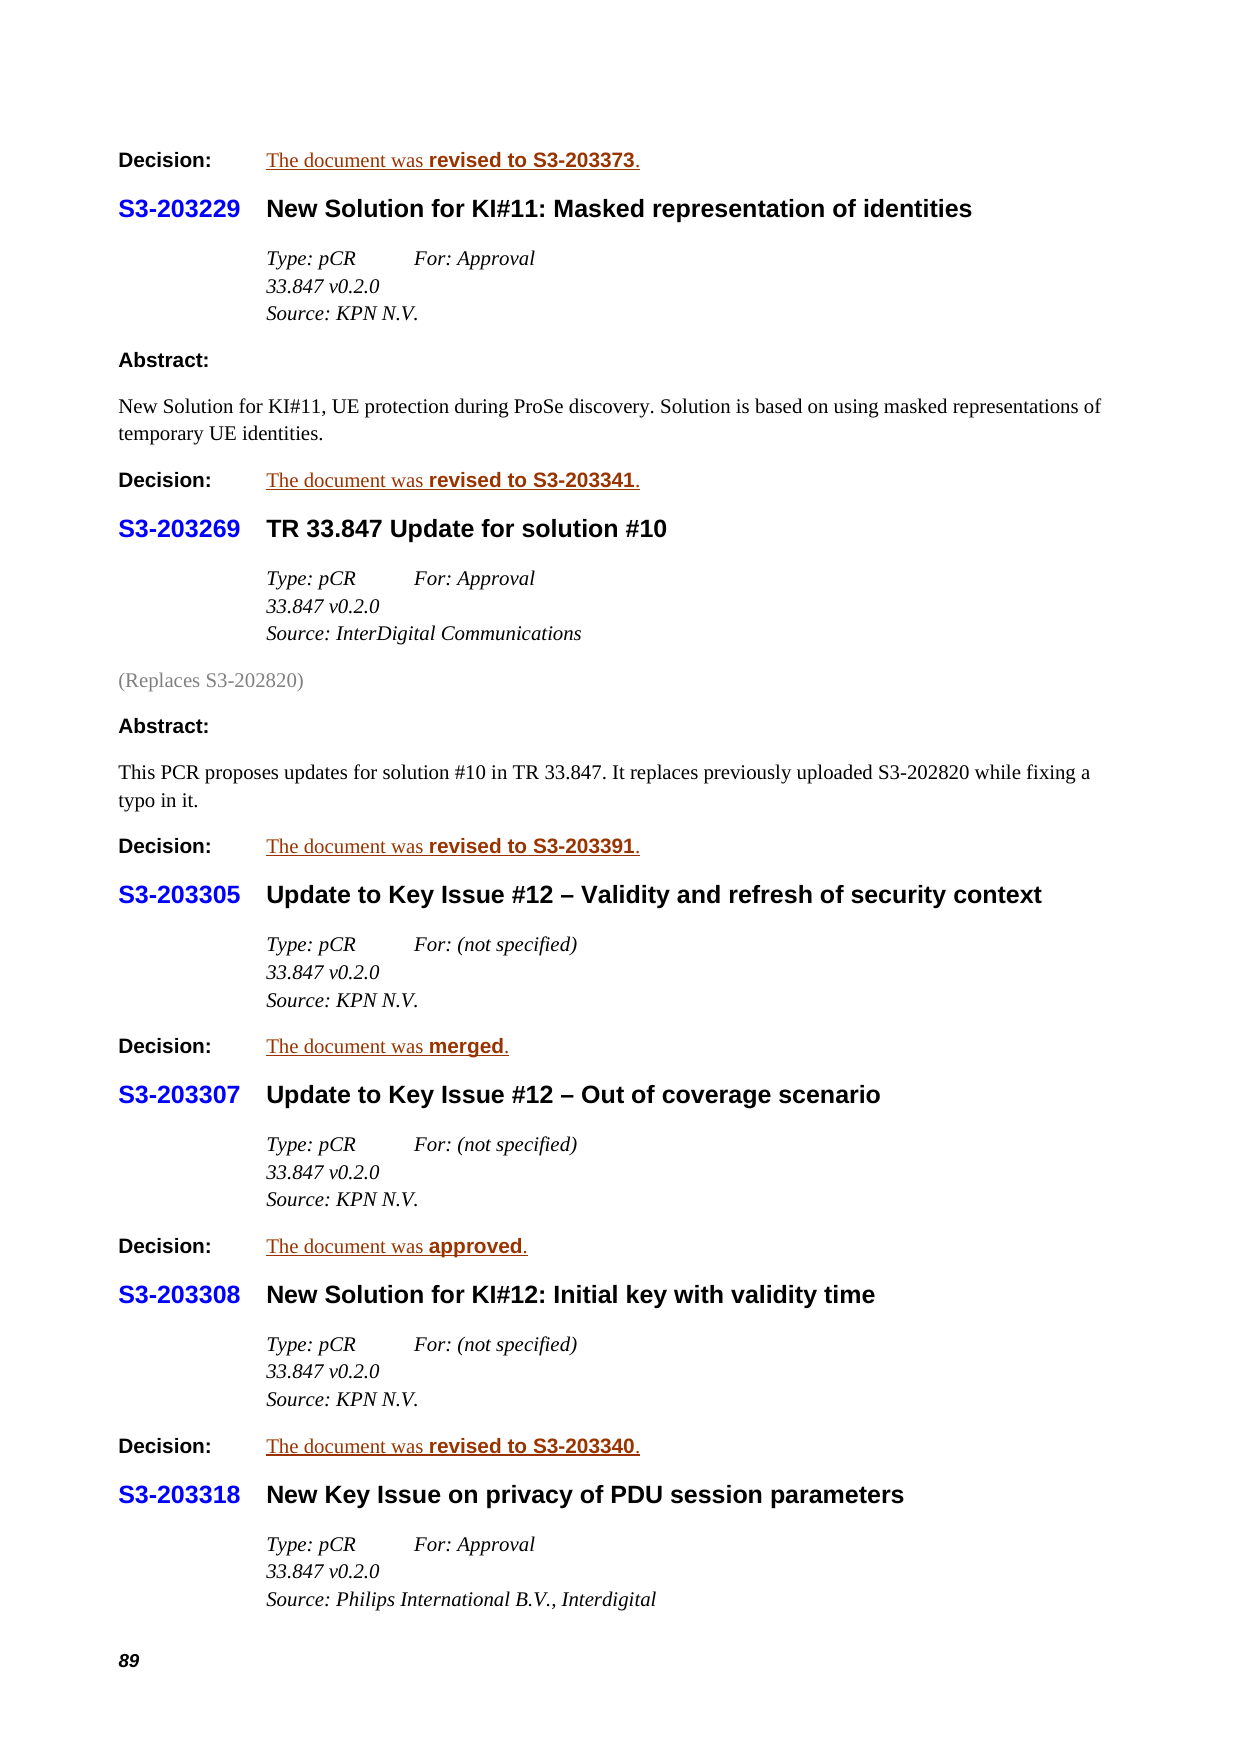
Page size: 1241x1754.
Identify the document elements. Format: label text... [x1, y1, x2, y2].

text Decision: The document was revised to S3-203373. [118, 148, 1122, 172]
text S3-203305 Update to Key Issue #12 – Validity and refresh of security context [118, 881, 1122, 909]
text Type: pCR For: Approval 33.847 v0.2.0 Source: InterDigital Communications [118, 566, 1122, 645]
text S3-203318 New Key Issue on privacy of PDU session parameters [118, 1480, 1122, 1509]
text Type: pCR For: Approval 33.847 v0.2.0 Source: Philips International B.V., Interdigital [118, 1532, 1122, 1611]
text Decision: The document was revised to S3-203340. [118, 1433, 1122, 1458]
text (Replaces S3-202820) [118, 667, 1122, 692]
text Abstract: [118, 714, 1122, 738]
text S3-203229 New Solution for KI#11: Masked representation of identities [118, 194, 1122, 223]
text Decision: The document was revised to S3-203391. [118, 834, 1122, 858]
text Decision: The document was merged. [118, 1034, 1122, 1058]
text Type: pCR For: (not specified) 33.847 v0.2.0 Source: KPN N.V. [118, 932, 1122, 1012]
text S3-203308 New Solution for KI#12: Initial key with validity time [118, 1280, 1122, 1309]
text Decision: The document was approved. [118, 1234, 1122, 1258]
text Type: pCR For: (not specified) 33.847 v0.2.0 Source: KPN N.V. [118, 1332, 1122, 1411]
text S3-203307 Update to Key Issue #12 – Out of coverage scenario [118, 1080, 1122, 1109]
text Decision: The document was revised to S3-203341. [118, 468, 1122, 492]
text Abstract: [118, 347, 1122, 371]
text New Solution for KI#11, UE protection during ProSe discovery. Solution is based on using masked representations of temporary UE identities. [118, 394, 1122, 445]
text Type: pCR For: Approval 33.847 v0.2.0 Source: KPN N.V. [118, 246, 1122, 325]
text Type: pCR For: (not specified) 33.847 v0.2.0 Source: KPN N.V. [118, 1132, 1122, 1211]
text This PCR proposes updates for solution #10 in TR 33.847. It replaces previously uploaded S3-202820 while fixing a typo in it. [118, 760, 1122, 812]
text S3-203269 TR 33.847 Update for solution #10 [118, 514, 1122, 543]
